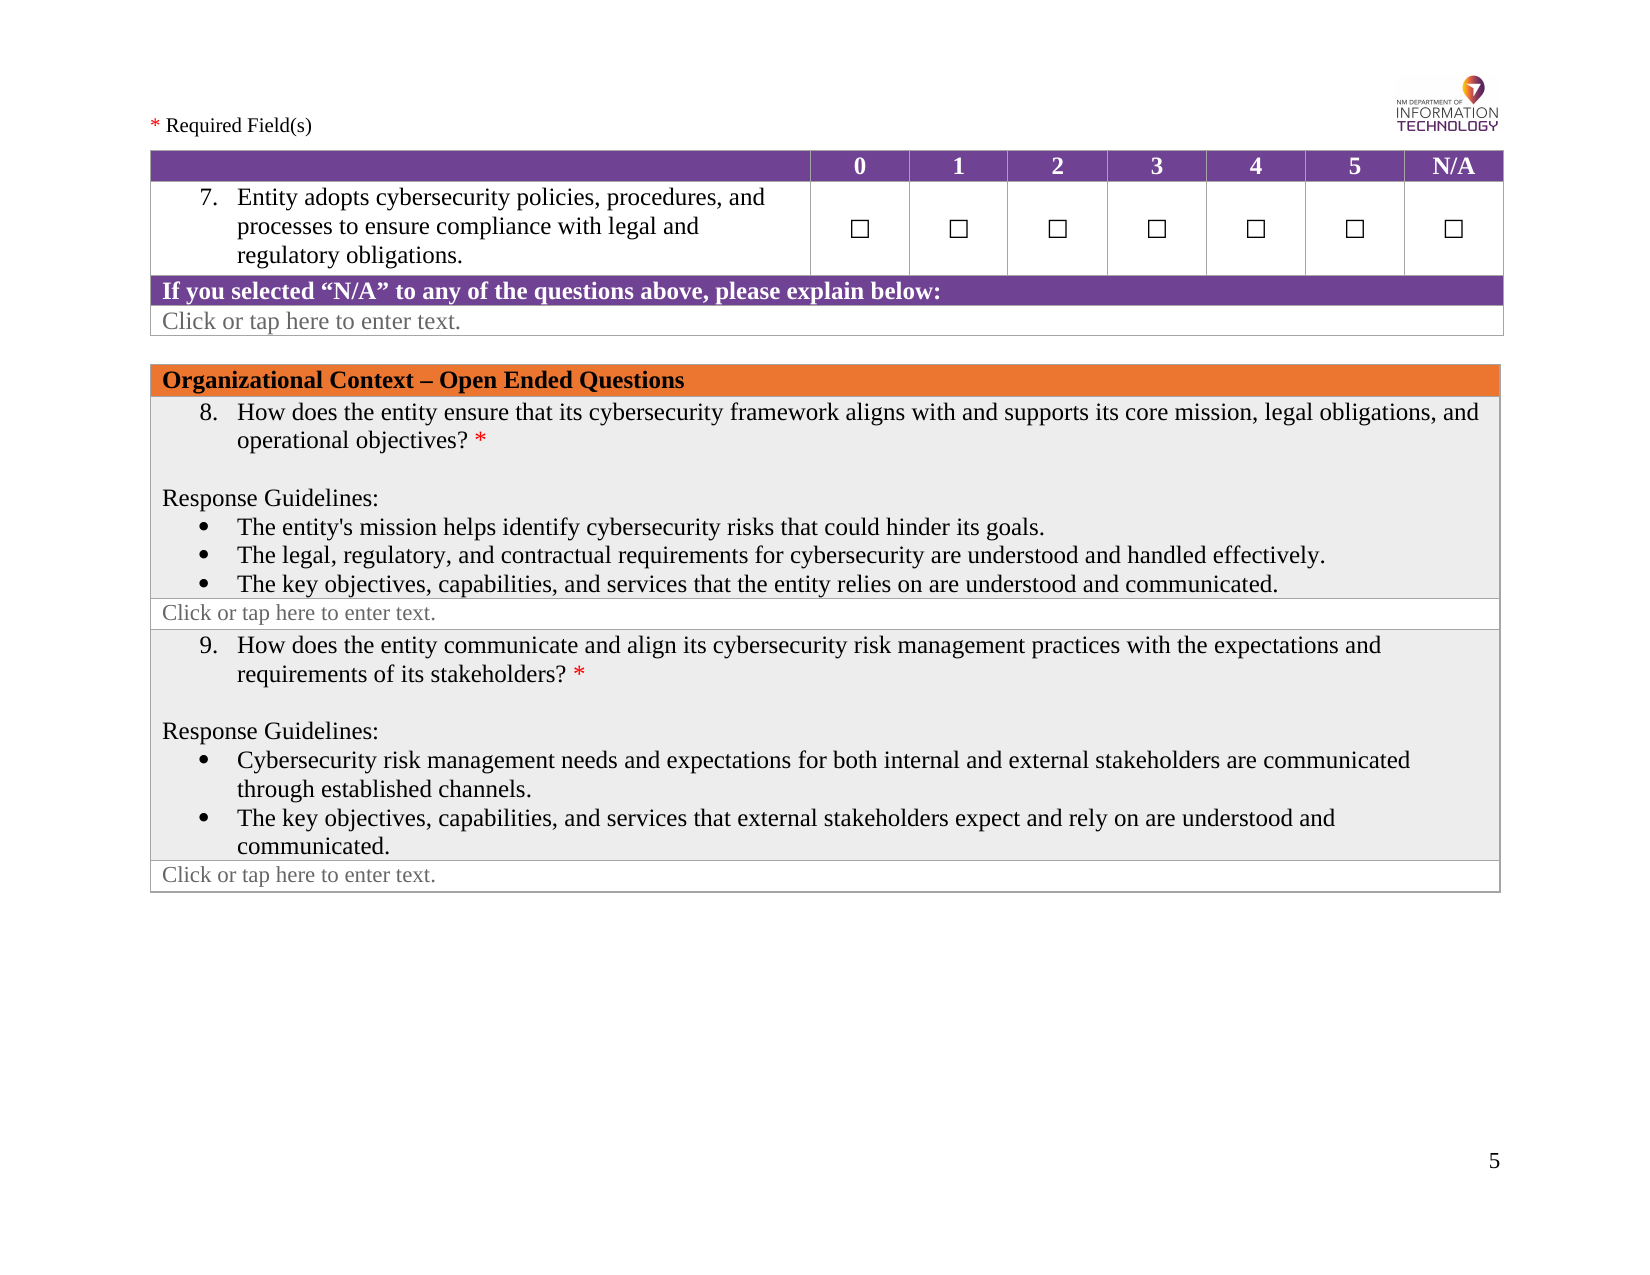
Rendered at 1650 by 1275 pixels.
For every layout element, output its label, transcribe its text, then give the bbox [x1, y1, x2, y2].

table_header 4 [1207, 151, 1305, 181]
table_header 3 [1108, 151, 1206, 181]
table_header 1 [910, 151, 1007, 181]
table_header 2 [1008, 151, 1107, 181]
table_header 0 [811, 151, 909, 181]
table_header 5 [1306, 151, 1404, 181]
table_cell Entity adopts cybersecurity policies, procedures, and processes to ensure compliance with legal and regulatory obligations. [151, 182, 810, 275]
table_header Organizational Context – Open Ended Questions [151, 365, 1499, 396]
table_cell If you selected “N/A” to any of the questions above, please explain below: [151, 276, 1503, 305]
picture [1395, 75, 1500, 133]
table_header N/A [1405, 151, 1503, 181]
table_cell How does the entity ensure that its cybersecurity framework aligns with and supports its core mission, legal obligations, and operational objectives? * Response Guidelines: The entity's mission helps identify cybersecurity risks that could hinder its goals. The legal, regulatory, and contractual requirements for cybersecurity are understood and handled effectively. The key objectives, capabilities, and services that the entity relies on are understood and communicated. [151, 397, 1499, 598]
table_header [151, 151, 810, 181]
table_cell How does the entity communicate and align its cybersecurity risk management practices with the expectations and requirements of its stakeholders? * Response Guidelines: Cybersecurity risk management needs and expectations for both internal and external stakeholders are communicated through established channels. The key objectives, capabilities, and services that external stakeholders expect and rely on are understood and communicated. [151, 630, 1499, 860]
